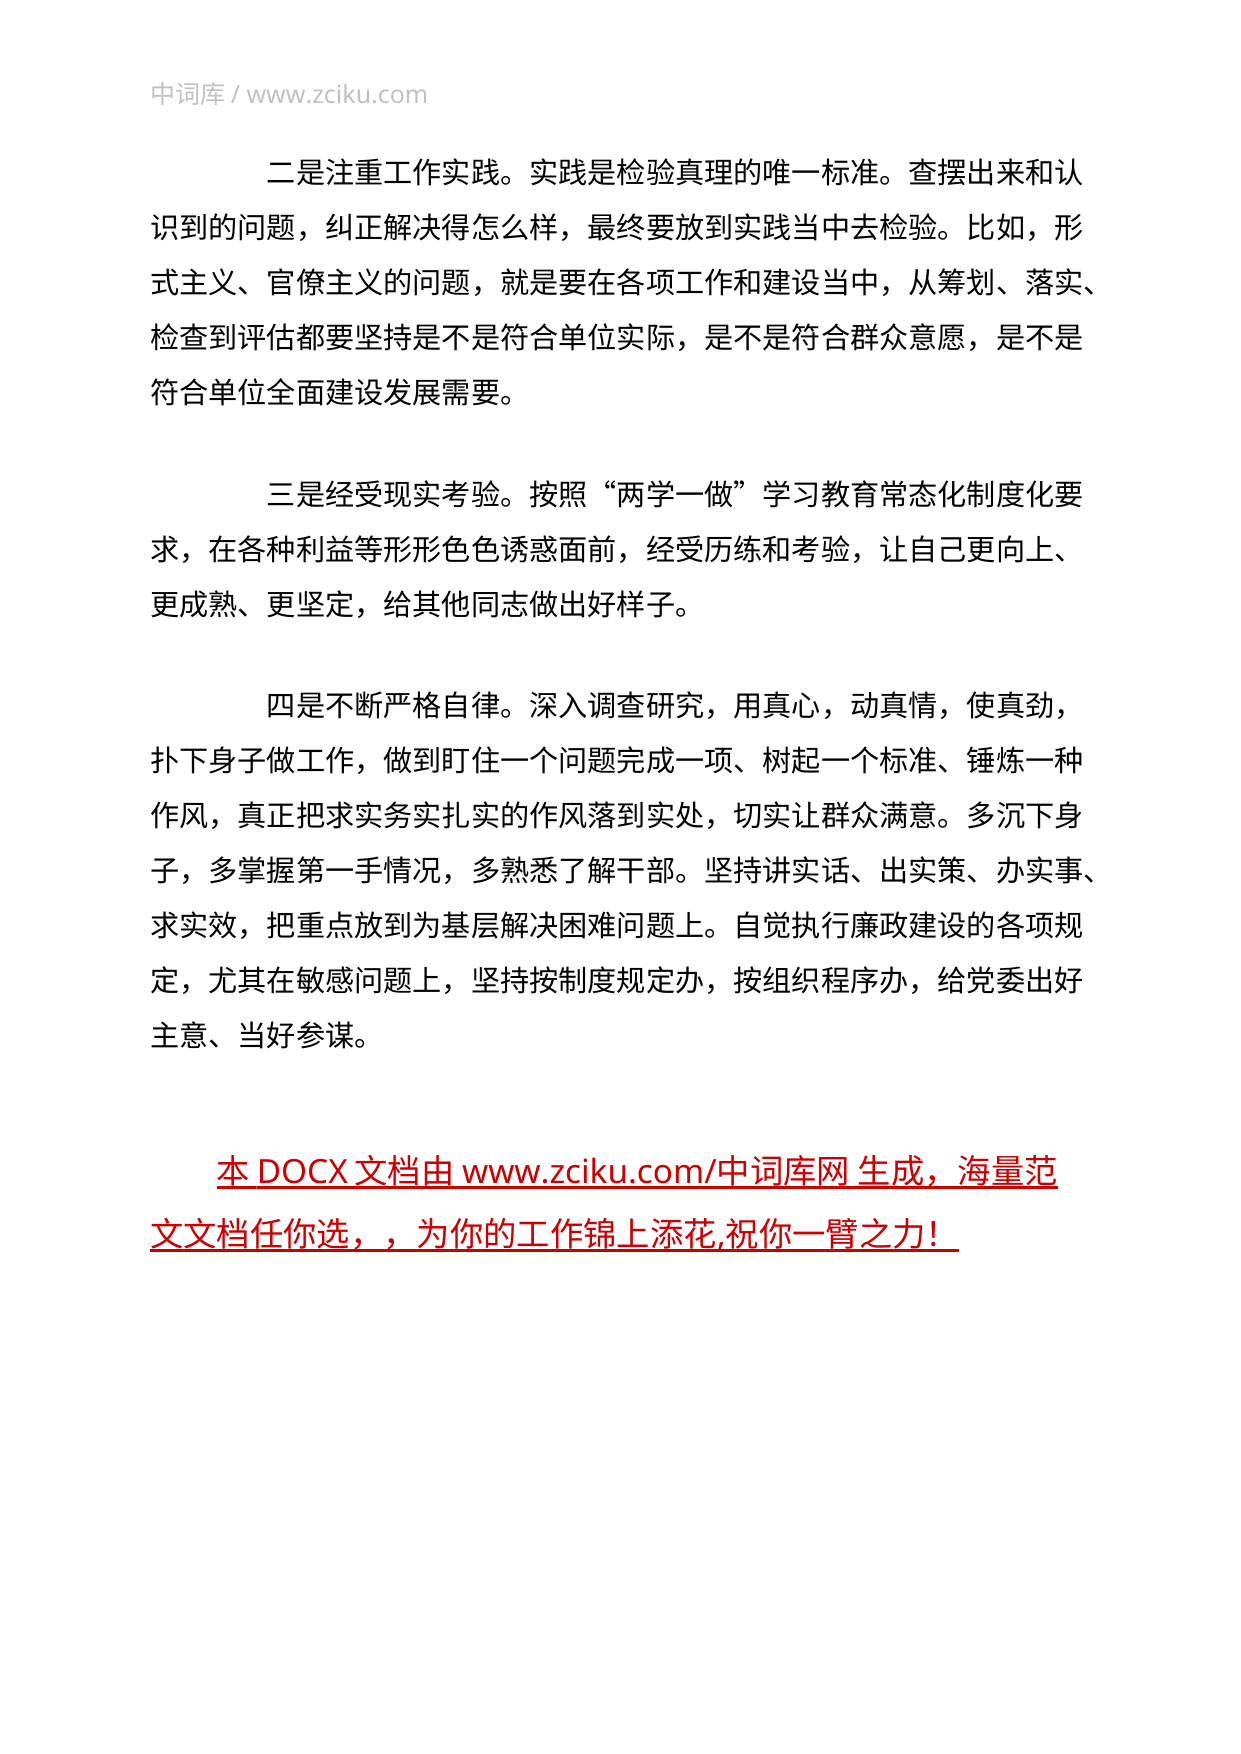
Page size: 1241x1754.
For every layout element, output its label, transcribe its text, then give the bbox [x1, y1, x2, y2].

text 二是注重工作实践。实践是检验真理的唯一标准。查摆出来和认识到的问题，纠正解决得怎么样，最终要放到实践当中去检验。比如，形式主义、官僚主义的问题，就是要在各项工作和建设当中，从筹划、落实、检查到评估都要坚持是不是符合单位实际，是不是符合群众意愿，是不是符合单位全面建设发展需要。 [150, 150, 1090, 412]
text 三是经受现实考验。按照“两学一做”学习教育常态化制度化要求，在各种利益等形形色色诱惑面前，经受历练和考验，让自己更向上、更成熟、更坚定，给其他同志做出好样子。 [150, 471, 1090, 623]
text 四是不断严格自律。深入调查研究，用真心，动真情，使真劲，扑下身子做工作，做到盯住一个问题完成一项、树起一个标准、锤炼一种作风，真正把求实务实扎实的作风落到实处，切实让群众满意。多沉下身子，多掌握第一手情况，多熟悉了解干部。坚持讲实话、出实策、办实事、求实效，把重点放到为基层解决困难问题上。自觉执行廉政建设的各项规定，尤其在敏感问题上，坚持按制度规定办，按组织程序办，给党委出好主意、当好参谋。 [150, 683, 1090, 1054]
text 本DOCX文档由 www.zciku.com/中词库网 生成，海量范文文档任你选，，为你的工作锦上添花,祝你一臂之力！ [150, 1145, 1090, 1257]
